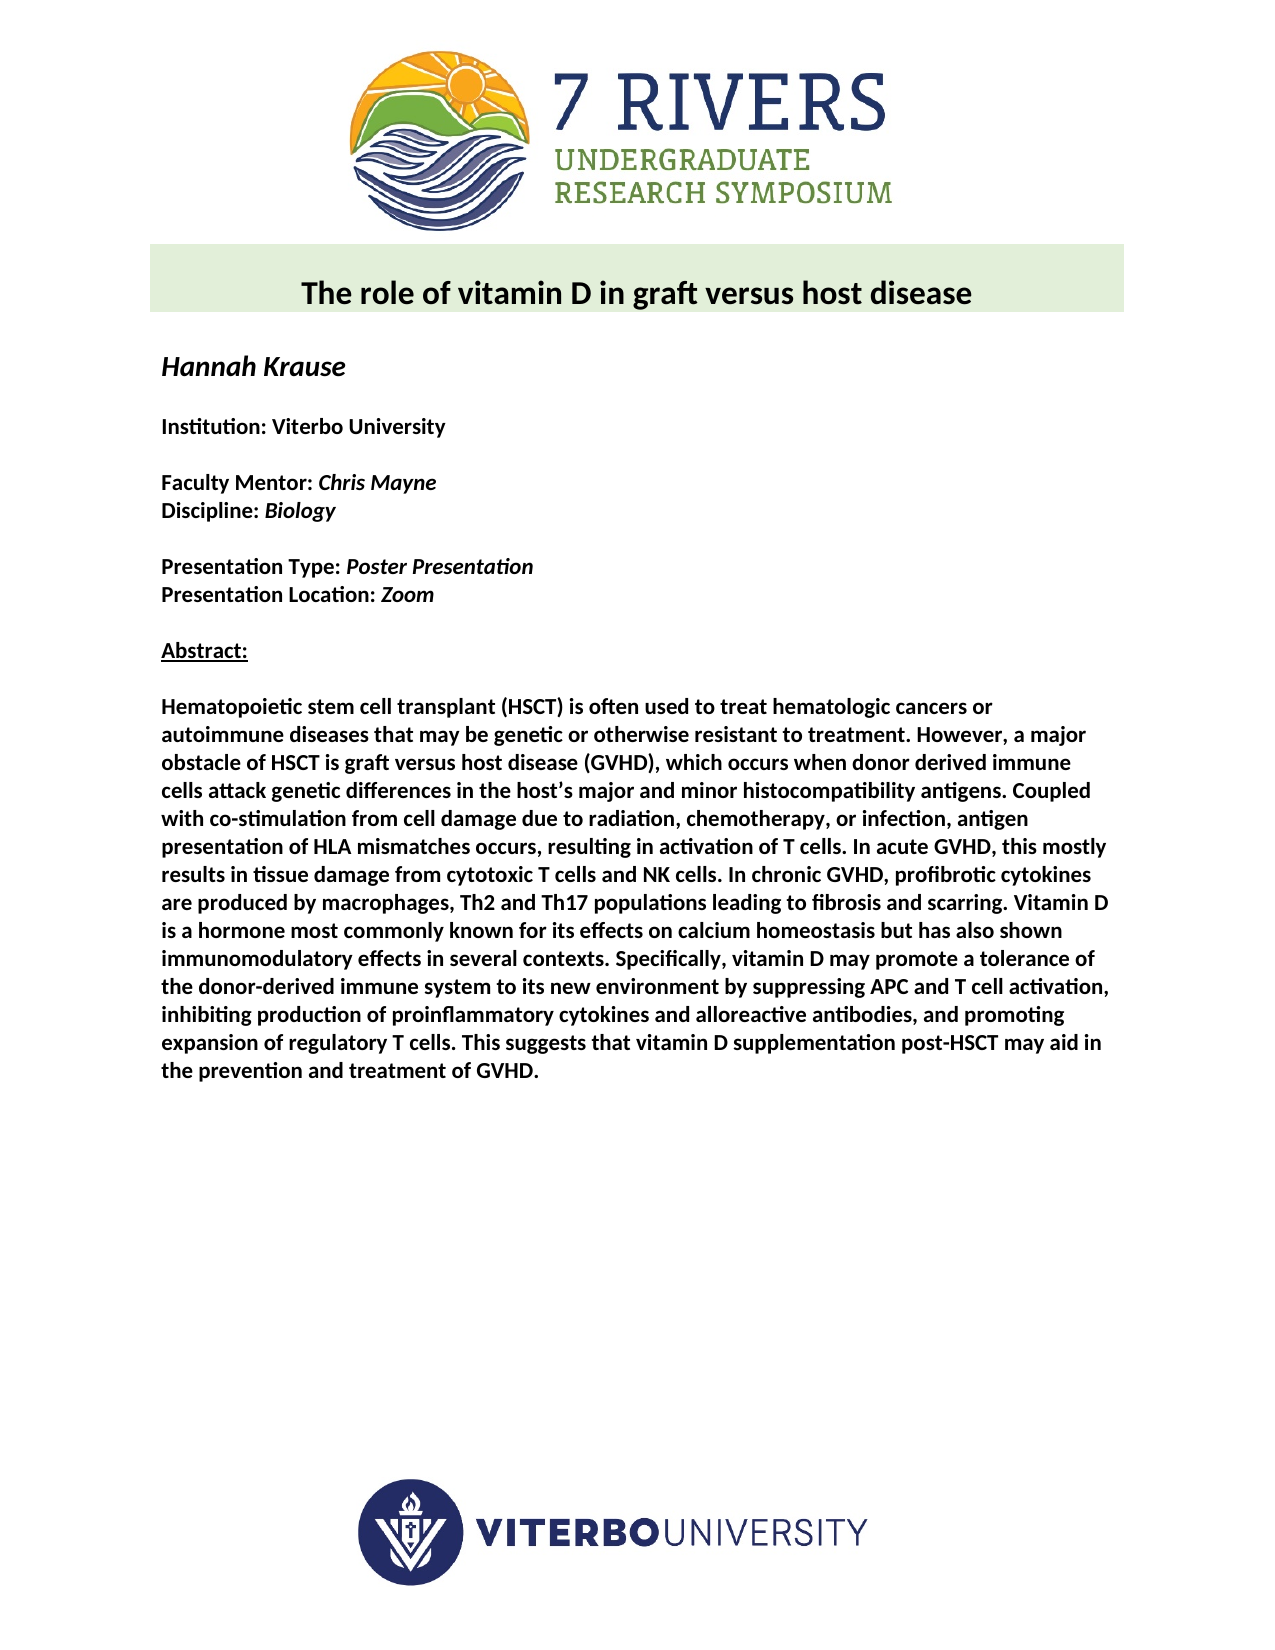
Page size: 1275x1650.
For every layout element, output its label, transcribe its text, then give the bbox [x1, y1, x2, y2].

table_cell Discipline: Biology Presentation Type: Poster Presentation Presentation Location: Zoom [150, 496, 1124, 608]
table_cell Faculty Mentor: Chris Mayne [150, 468, 1124, 496]
table_cell Abstract: Hematopoietic stem cell transplant (HSCT) is often used to treat hematologic cancers or autoimmune diseases that may be genetic or otherwise resistant to treatment. However, a major obstacle of HSCT is graft versus host disease (GVHD), which occurs when donor derived immune cells attack genetic differences in the host’s major and minor histocompatibility antigens. Coupled with co-stimulation from cell damage due to radiation, chemotherapy, or infection, antigen presentation of HLA mismatches occurs, resulting in activation of T cells. In acute GVHD, this mostly results in tissue damage from cytotoxic T cells and NK cells. In chronic GVHD, profibrotic cytokines are produced by macrophages, Th2 and Th17 populations leading to fibrosis and scarring. Vitamin D is a hormone most commonly known for its effects on calcium homeostasis but has also shown immunomodulatory effects in several contexts. Specifically, vitamin D may promote a tolerance of the donor-derived immune system to its new environment by suppressing APC and T cell activation, inhibiting production of proinflammatory cytokines and alloreactive antibodies, and promoting expansion of regulatory T cells. This suggests that vitamin D supplementation post-HSCT may aid in the prevention and treatment of GVHD. [150, 608, 1124, 1112]
picture [356, 1477, 869, 1587]
table_header The role of vitamin D in graft versus host disease [150, 244, 1124, 312]
table_cell Hannah Krause Institution: Viterbo University [150, 313, 1124, 468]
picture [334, 40, 905, 242]
